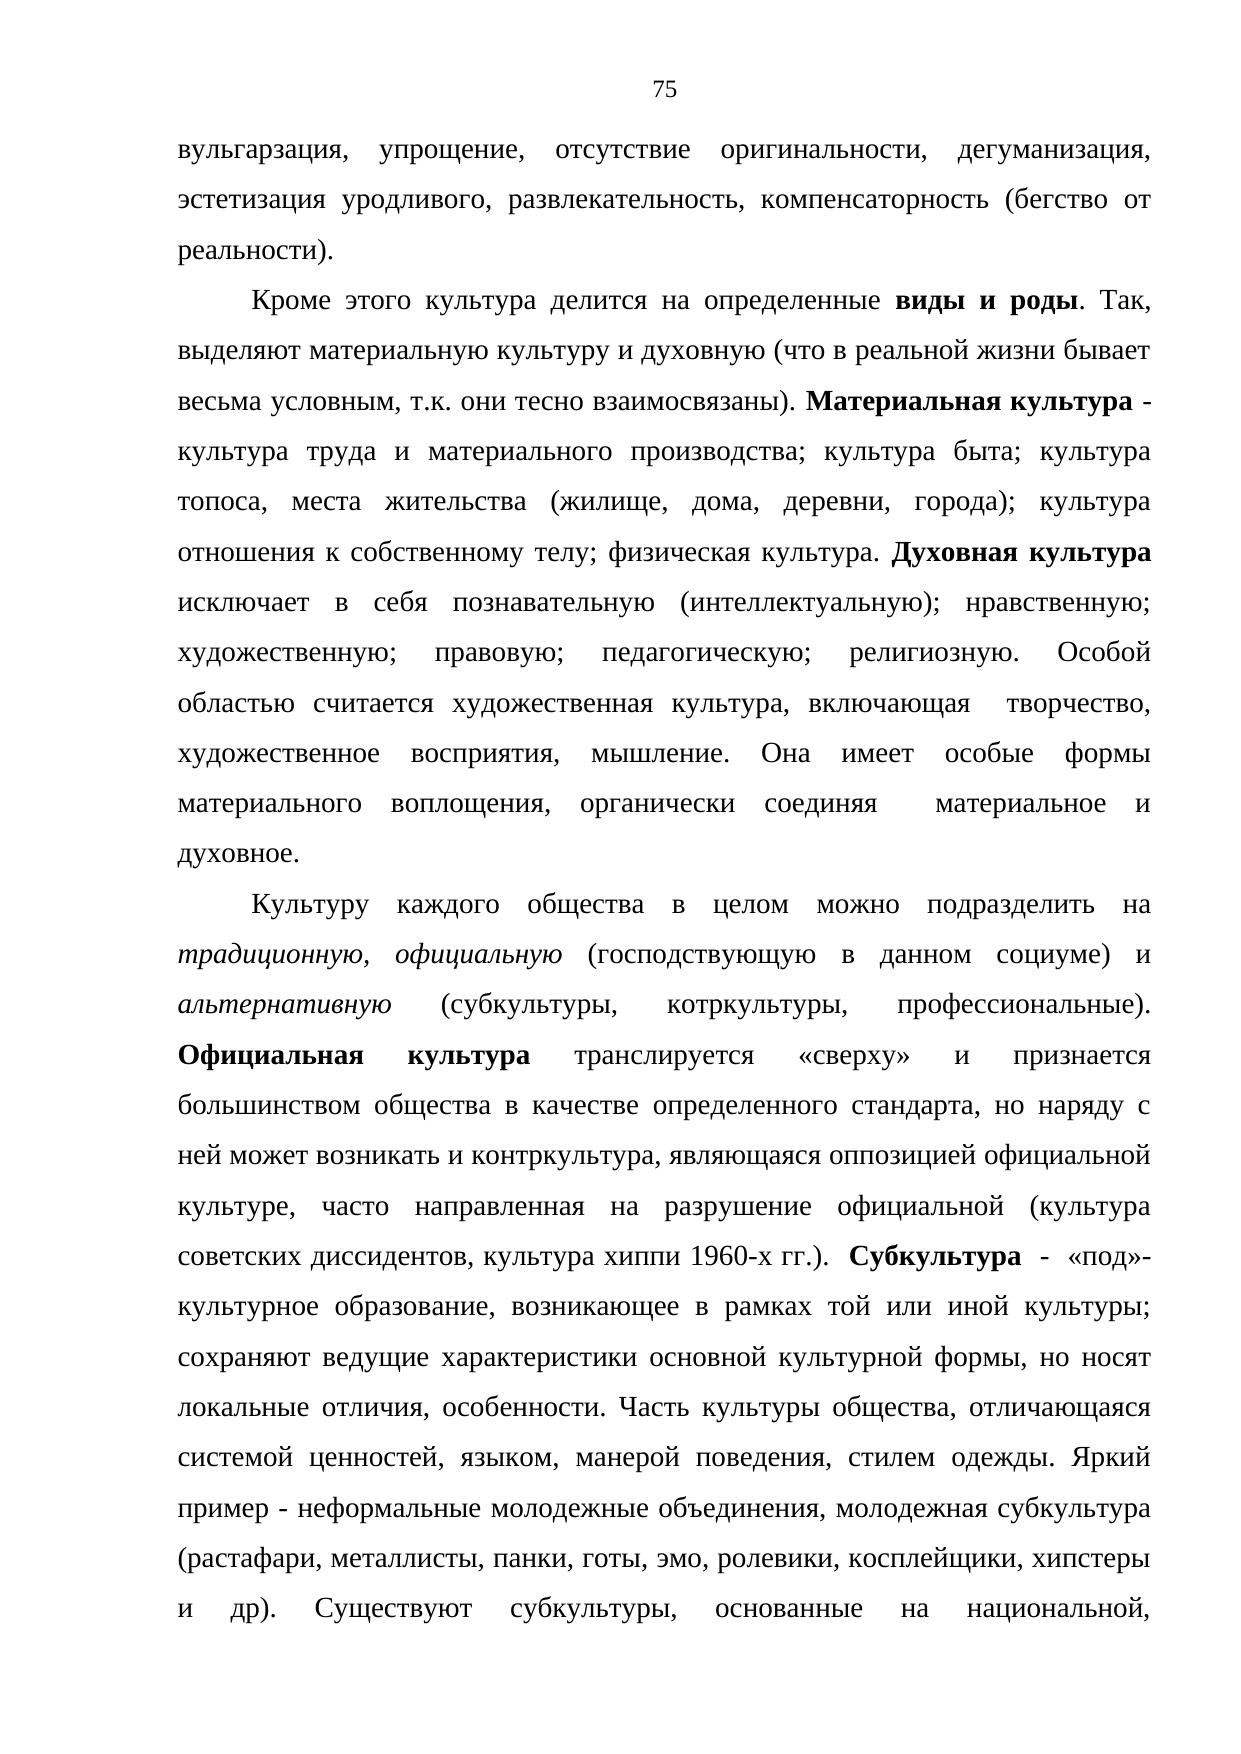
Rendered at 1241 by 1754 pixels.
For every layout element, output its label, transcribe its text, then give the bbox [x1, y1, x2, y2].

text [177, 886, 1152, 1624]
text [177, 131, 1152, 265]
text Кроме этого культура делится на определенные виды и роды. Так, выделяют материальную культуру и духовную (что в реальной жизни бывает весьма условным, т.к. они тесно взаимосвязаны). Материальная культура - культура труда и материального производства; культура быта; культура топоса, места жительства (жилище, дома, деревни, города); культура отношения к собственному телу; физическая культура. Духовная культура исключает в себя познавательную (интеллектуальную); нравственную; художественную; правовую; педагогическую; религиозную. Особой областью считается художественная культура, включающая творчество, художественное восприятия, мышление. Она имеет особые формы материального воплощения, органически соединяя материальное и духовное. [177, 282, 1152, 869]
